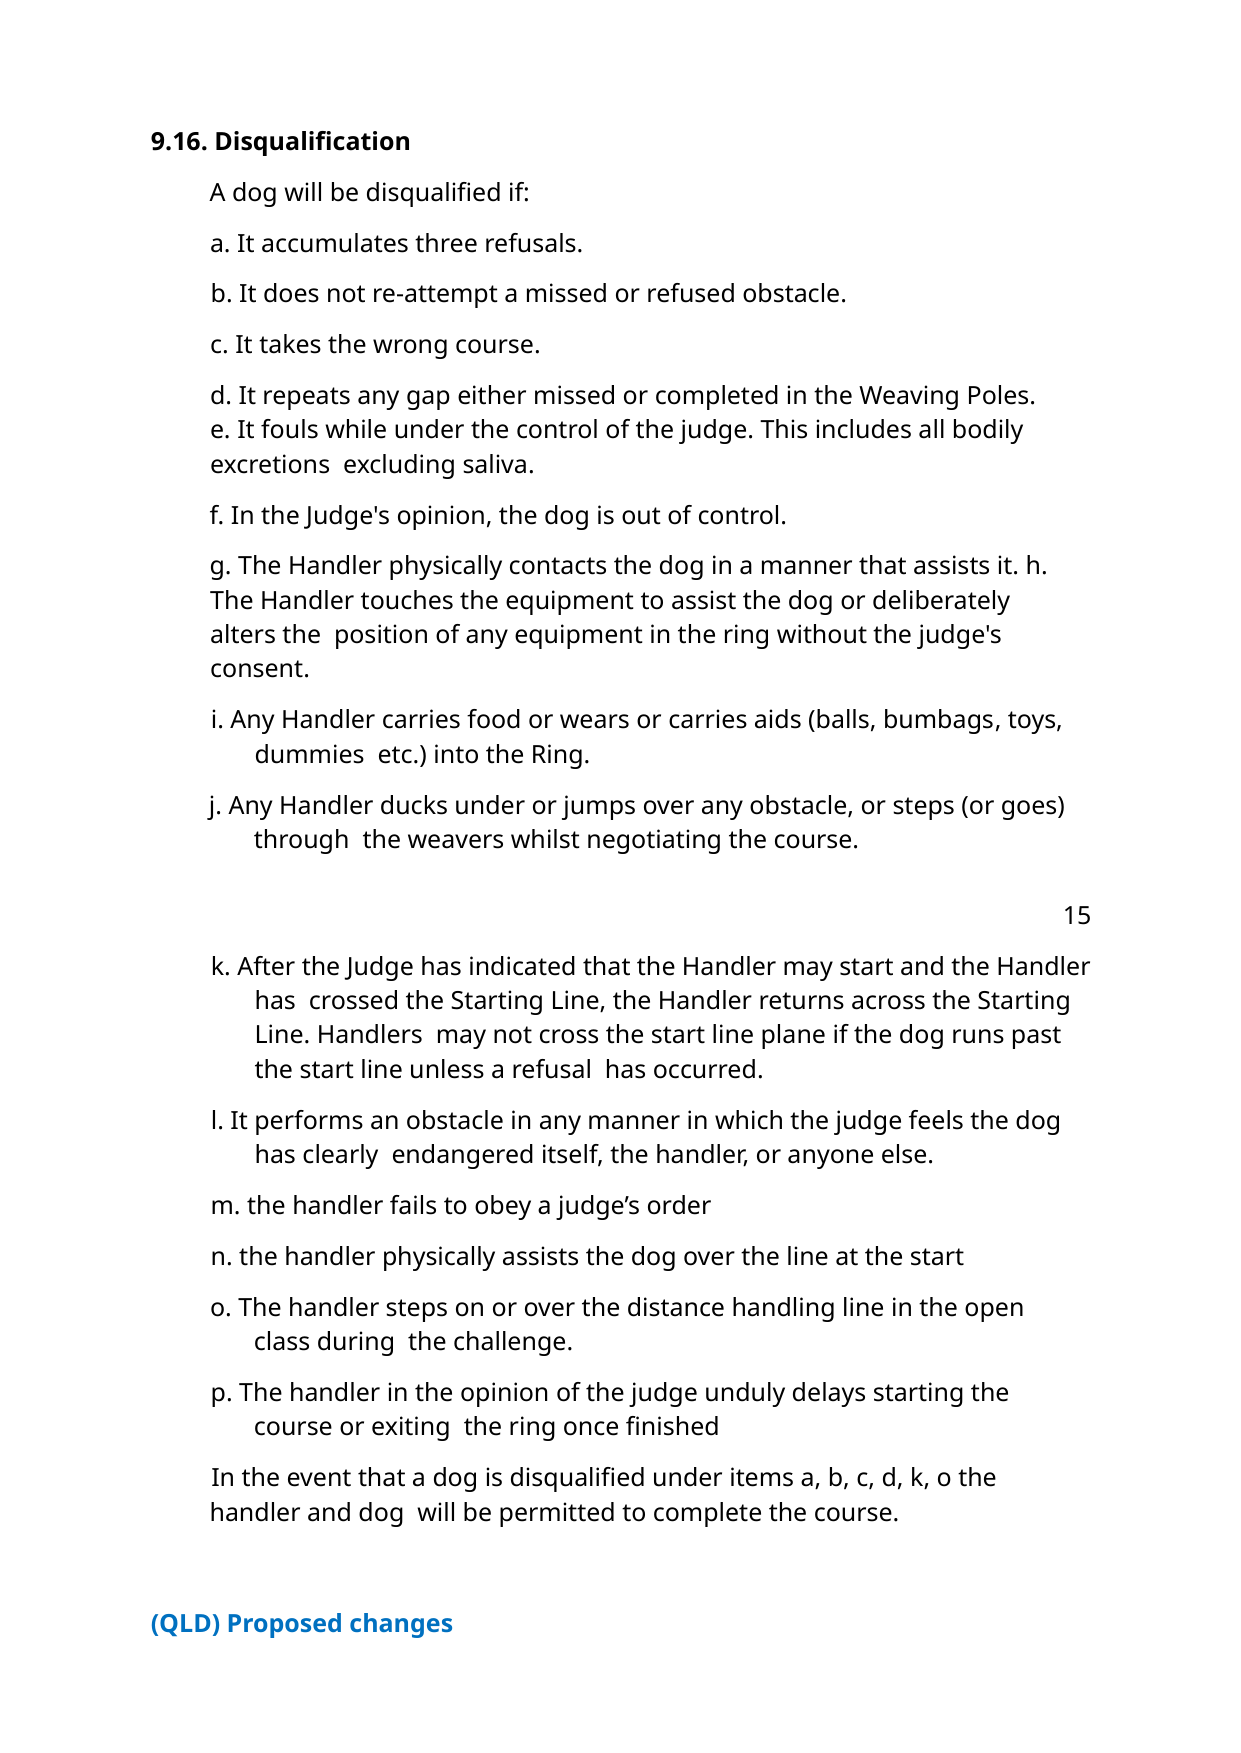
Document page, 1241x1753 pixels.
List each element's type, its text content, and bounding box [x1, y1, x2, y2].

text 9.16. Disqualification [151, 124, 1175, 158]
text m. the handler fails to obey a judge’s order [210, 1188, 1175, 1222]
text c. It takes the wrong course. [210, 327, 1175, 361]
text b. It does not re-attempt a missed or refused obstacle. [210, 276, 1175, 310]
text f. In the Judge's opinion, the dog is out of control. [209, 497, 1175, 531]
text (QLD) Proposed changes [151, 1606, 1175, 1639]
text l. It performs an obstacle in any manner in which the judge feels the dog has clearly endangered itself, the handler, or anyone else. [211, 1102, 1088, 1171]
text j. Any Handler ducks under or jumps over any obstacle, or steps (or goes) through the weavers whilst negotiating the course. [209, 788, 1075, 856]
text 15 [90, 897, 1091, 932]
text A dog will be disqualified if: [209, 174, 1175, 209]
text a. It accumulates three refusals. [210, 225, 1175, 259]
text o. The handler steps on or over the distance handling line in the open class during the challenge. [210, 1289, 1067, 1358]
text g. The Handler physically contacts the dog in a manner that assists it. h. The Handler touches the equipment to assist the dog or deliberately alters the position of any equipment in the ring without the judge's consent. [209, 548, 1049, 685]
text d. It repeats any gap either missed or completed in the Weaving Poles. e. It fouls while under the control of the judge. This includes all bodily excretions excluding saliva. [210, 377, 1044, 480]
text In the event that a dog is disqualified under items a, b, c, d, k, o the handler and dog will be permitted to complete the course. [209, 1460, 1068, 1528]
text k. After the Judge has indicated that the Handler may start and the Handler has crossed the Starting Line, the Handler returns across the Starting Line. Handlers may not cross the start line plane if the dog runs past the start line unless a refusal has occurred. [211, 948, 1097, 1085]
text i. Any Handler carries food or wears or carries aids (balls, bumbags, toys, dummies etc.) into the Ring. [211, 702, 1086, 771]
text n. the handler physically assists the dog over the line at the start [210, 1238, 1175, 1273]
text p. The handler in the opinion of the judge unduly delays starting the course or exiting the ring once finished [210, 1375, 1092, 1443]
